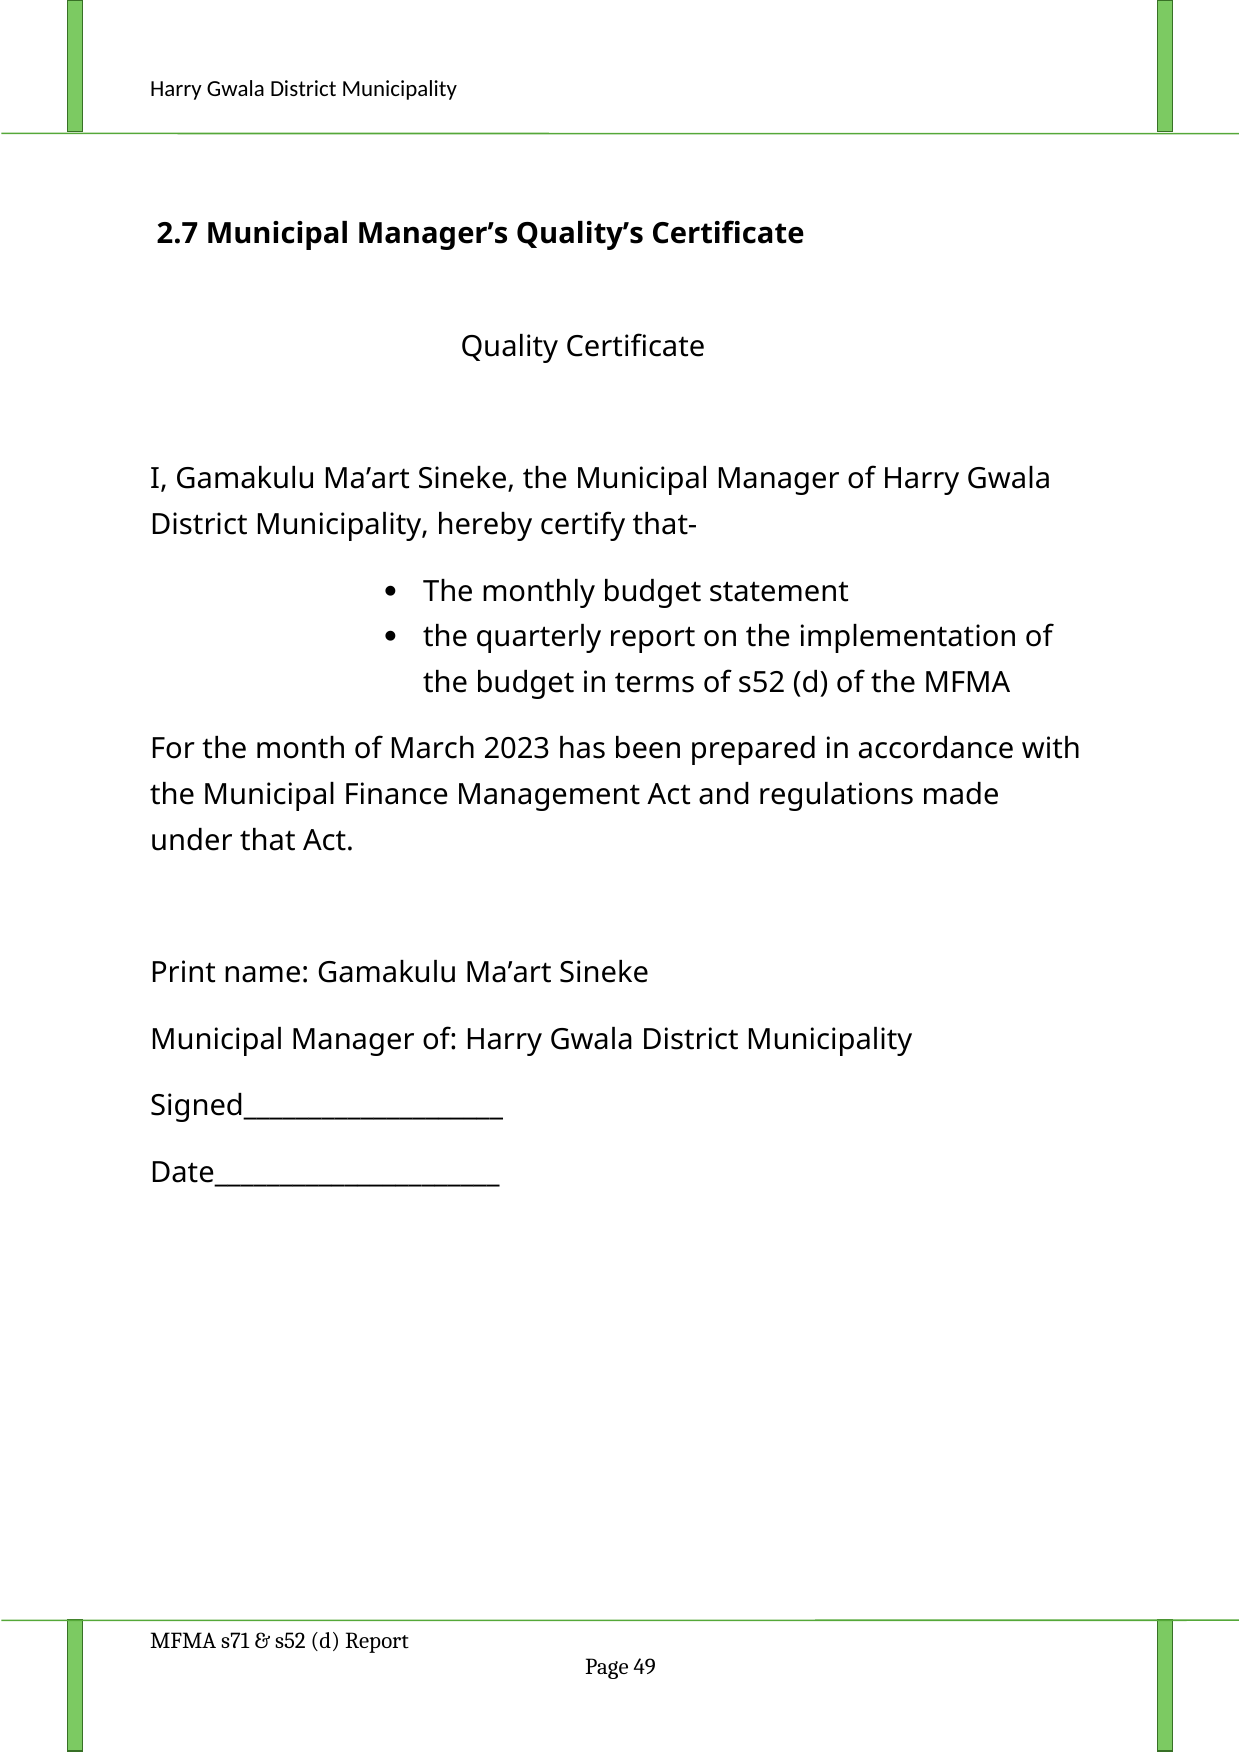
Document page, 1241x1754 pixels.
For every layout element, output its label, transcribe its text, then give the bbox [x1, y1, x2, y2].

list The monthly budget statement [385, 570, 1090, 609]
text For the month of March 2023 has been prepared in accordance with the Municipal Finance Management Act and regulations made under that Act. [150, 728, 1090, 858]
text Print name: Gamakulu Ma’art Sineke [150, 952, 1090, 991]
subtitle 2.7 Municipal Manager’s Quality’s Certificate [150, 213, 1090, 252]
text Municipal Manager of: Harry Gwala District Municipality [150, 1018, 1090, 1058]
text Quality Certificate [150, 325, 1090, 364]
list the quarterly report on the implementation of the budget in terms of s52 (d) of the MFMA [385, 616, 1090, 701]
text Date______________________ [150, 1151, 1090, 1191]
text I, Gamakulu Ma’art Sineke, the Municipal Manager of Harry Gwala District Municipality, hereby certify that- [150, 458, 1090, 543]
text Signed____________________ [150, 1085, 1090, 1124]
